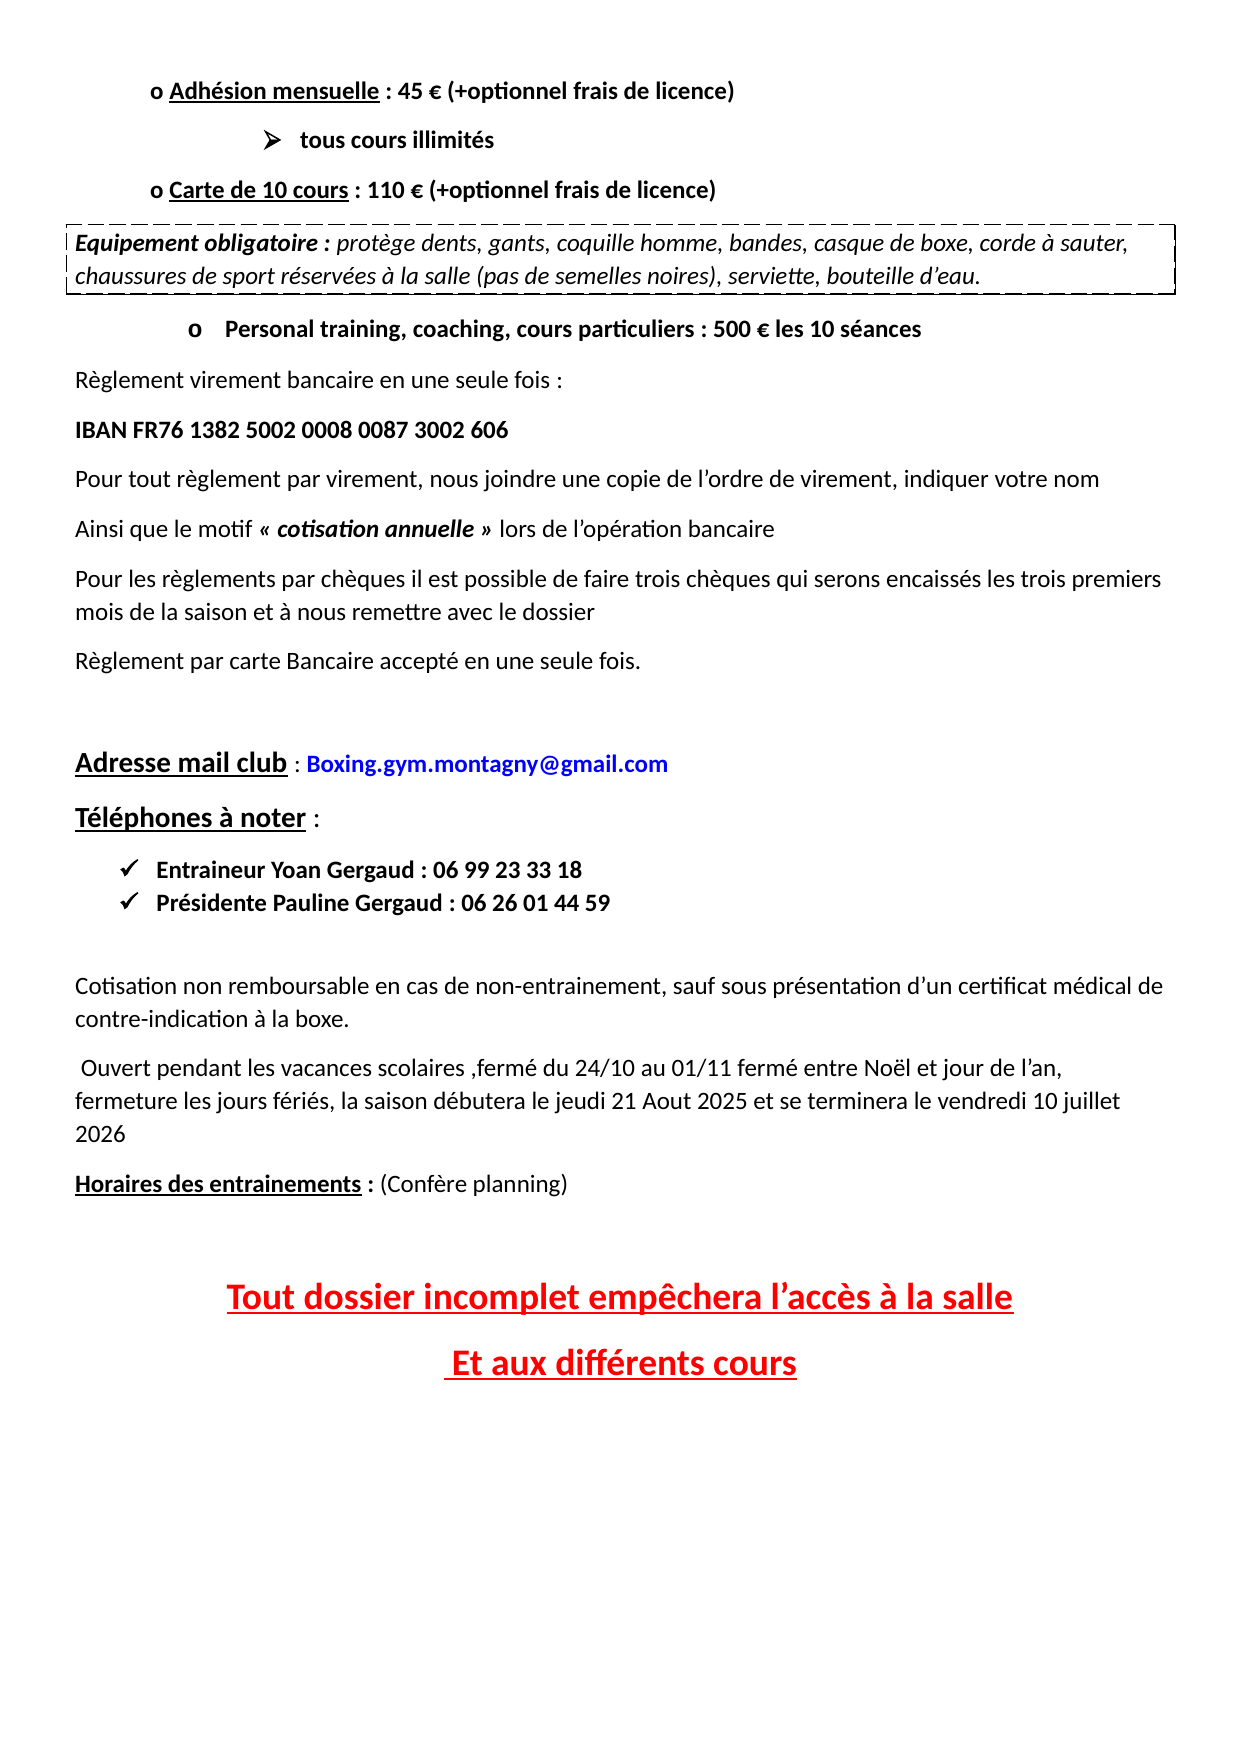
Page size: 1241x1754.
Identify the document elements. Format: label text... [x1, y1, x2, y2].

list Entraineur Yoan Gergaud : 06 99 23 33 18 [119, 855, 1165, 885]
text Et aux différents cours [75, 1339, 1165, 1385]
text o Adhésion mensuelle : 45 € (+optionnel frais de licence) [75, 75, 1165, 106]
text Cotisation non remboursable en cas de non-entrainement, sauf sous présentation d’un certificat médical de contre-indication à la boxe. [75, 970, 1165, 1033]
list Présidente Pauline Gergaud : 06 26 01 44 59 [119, 888, 1165, 918]
text Tout dossier incomplet empêchera l’accès à la salle [75, 1273, 1165, 1318]
text o Carte de 10 cours : 110 € (+optionnel frais de licence) [75, 174, 1165, 205]
text Adresse mail club : Boxing.gym.montagny@gmail.com [75, 744, 1165, 780]
text Pour les règlements par chèques il est possible de faire trois chèques qui serons encaissés les trois premiers mois de la saison et à nous remettre avec le dossier [75, 563, 1165, 626]
text Règlement par carte Bancaire accepté en une seule fois. [75, 645, 1165, 676]
list Personal training, coaching, cours particuliers : 500 € les 10 séances [187, 313, 1165, 345]
text Horaires des entrainements : (Confère planning) [75, 1168, 1165, 1198]
text Ouvert pendant les vacances scolaires ,fermé du 24/10 au 01/11 fermé entre Noël et jour de l’an, fermeture les jours fériés, la saison débutera le jeudi 21 Aout 2025 et se terminera le vendredi 10 juillet 2026 [75, 1053, 1165, 1149]
text IBAN FR76 1382 5002 0008 0087 3002 606 [75, 414, 1165, 444]
text Ainsi que le motif « cotisation annuelle » lors de l’opération bancaire [75, 513, 1165, 544]
list tous cours illimités [262, 124, 1165, 155]
text Equipement obligatoire : protège dents, gants, coquille homme, bandes, casque de boxe, corde à sauter, chaussures de sport réservées à la salle (pas de semelles noires), serviette, bouteille d’eau. [66, 224, 1174, 293]
text Téléphones à noter : [75, 799, 1165, 835]
text Pour tout règlement par virement, nous joindre une copie de l’ordre de virement, indiquer votre nom [75, 464, 1165, 494]
text Règlement virement bancaire en une seule fois : [75, 364, 1165, 395]
